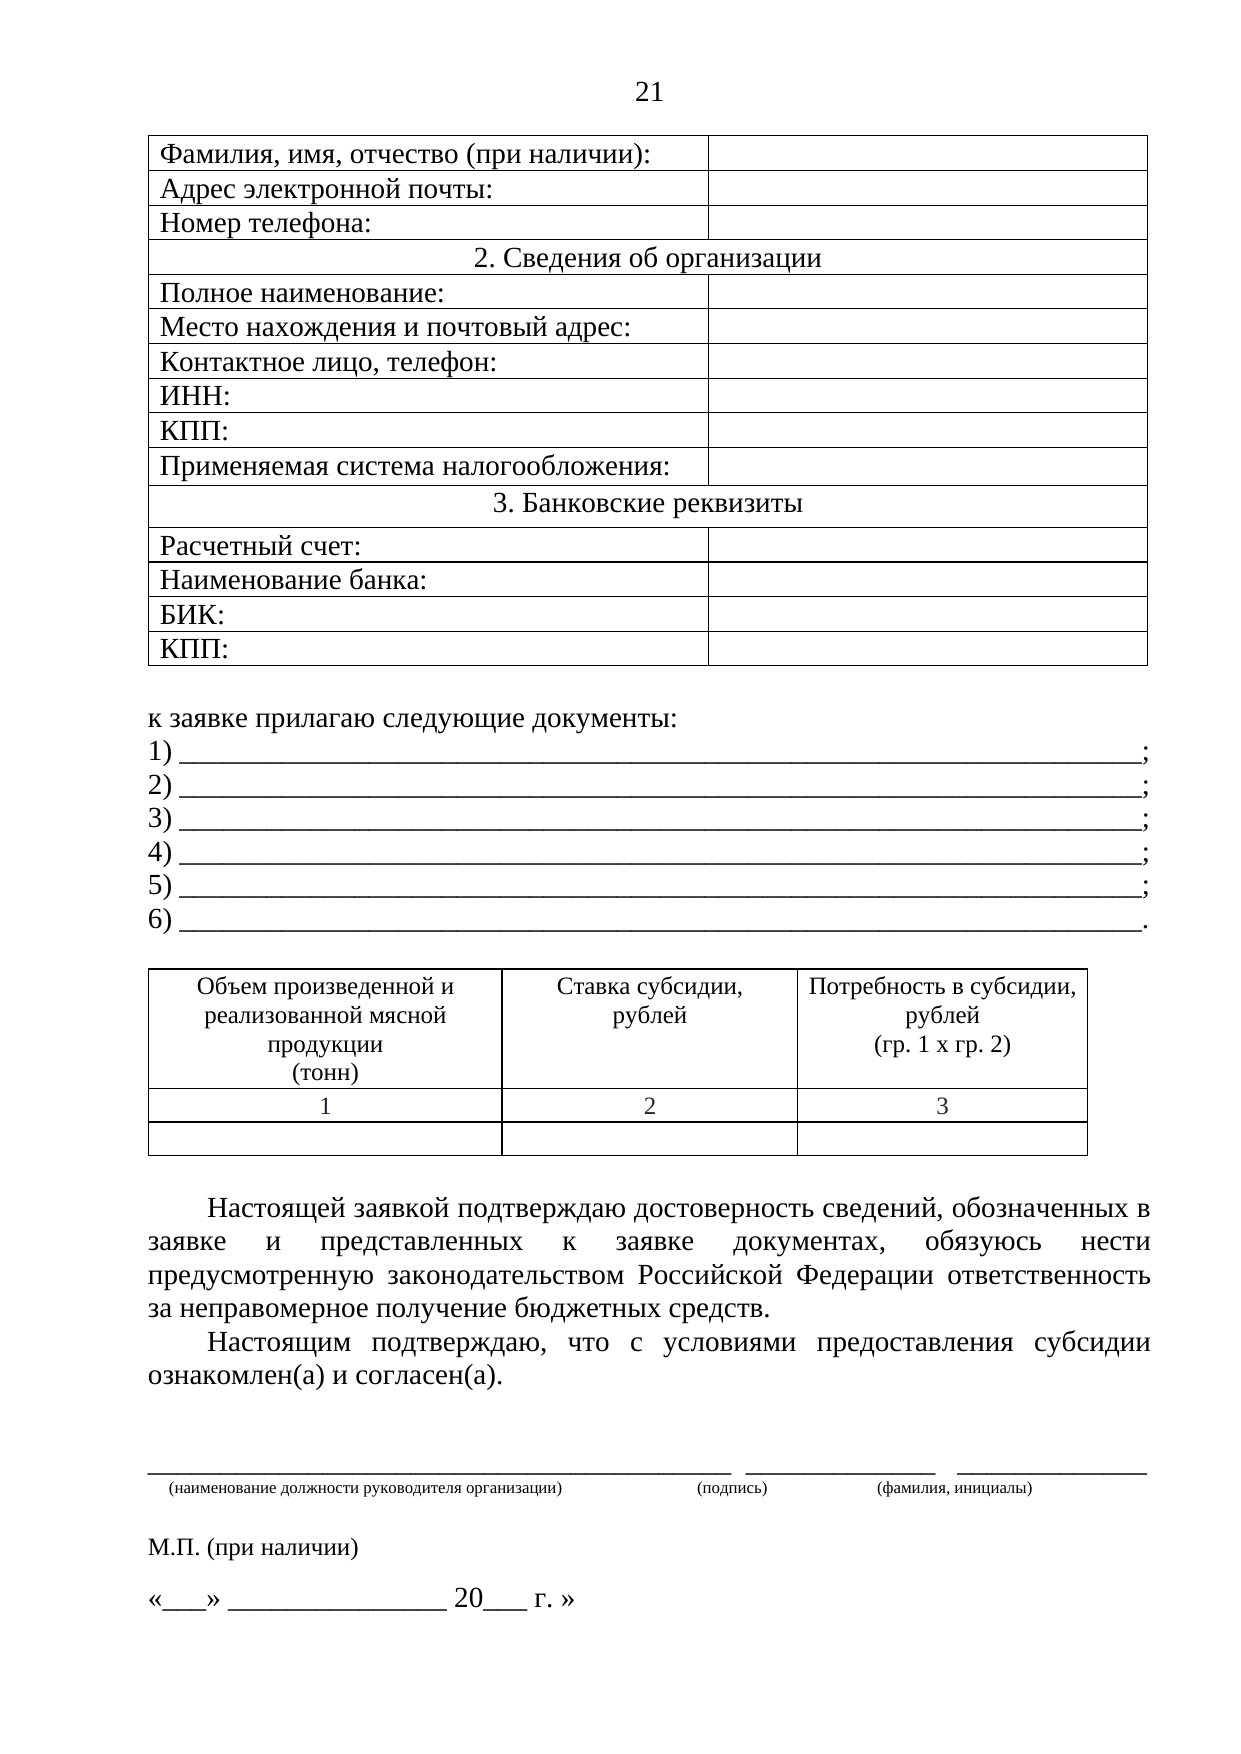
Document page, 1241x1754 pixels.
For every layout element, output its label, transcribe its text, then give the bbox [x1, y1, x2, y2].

table_cell Место нахождения и почтовый адрес: [149, 309, 708, 343]
table_cell БИК: [149, 597, 708, 631]
table_cell [709, 413, 1147, 447]
text (наименование должности руководителя организации) (подпись) (фамилия, инициалы) [148, 1478, 1152, 1512]
text ________________________________________ _____________ _____________ [148, 1444, 1152, 1478]
table_cell [709, 275, 1147, 308]
text Настоящим подтверждаю, что с условиями предоставления субсидии ознакомлен(а) и согласен(а). [148, 1324, 1152, 1391]
table_cell Фамилия, имя, отчество (при наличии): [149, 136, 708, 170]
table_cell 3. Банковские реквизиты [149, 486, 1147, 527]
table_cell [709, 206, 1147, 239]
table_cell Номер телефона: [149, 206, 708, 239]
table_cell [798, 1123, 1087, 1154]
table_cell ИНН: [149, 379, 708, 412]
table_cell [149, 1123, 501, 1154]
table_cell [709, 632, 1147, 665]
table_header Объем произведенной и реализованной мясной продукции (тонн) [149, 970, 501, 1088]
table_cell 2. Сведения об организации [149, 240, 1147, 274]
table_cell Наименование банка: [149, 563, 708, 596]
text 1) __________________________________________________________________; [148, 733, 1152, 767]
table_cell Полное наименование: [149, 275, 708, 308]
text 3) __________________________________________________________________; [148, 800, 1152, 834]
table_header Ставка субсидии, рублей [503, 970, 797, 1088]
table_cell 2 [503, 1089, 797, 1121]
table_cell [709, 171, 1147, 204]
table_cell [709, 563, 1147, 596]
table_cell Адрес электронной почты: [149, 171, 708, 204]
table_cell [709, 528, 1147, 561]
table_header Потребность в субсидии, рублей (гр. 1 х гр. 2) [798, 970, 1087, 1088]
text к заявке прилагаю следующие документы: [148, 700, 1152, 733]
table_cell КПП: [149, 413, 708, 447]
text 4) __________________________________________________________________; [148, 834, 1152, 867]
text 2) __________________________________________________________________; [148, 767, 1152, 800]
table_cell [709, 597, 1147, 631]
table_cell Расчетный счет: [149, 528, 708, 561]
table_cell [709, 379, 1147, 412]
text М.П. (при наличии) [148, 1532, 1152, 1560]
table_cell 3 [798, 1089, 1087, 1121]
table_cell [503, 1123, 797, 1154]
text 6) __________________________________________________________________. [148, 901, 1152, 934]
table_cell Применяемая система налогообложения: [149, 448, 708, 484]
table_cell Контактное лицо, телефон: [149, 344, 708, 377]
table_cell [709, 448, 1147, 484]
text «___» _______________ 20___ г. » [148, 1580, 1152, 1613]
table_cell [709, 309, 1147, 343]
table_cell 1 [149, 1089, 501, 1121]
text 5) __________________________________________________________________; [148, 867, 1152, 901]
table_cell [709, 136, 1147, 170]
table_cell [709, 344, 1147, 377]
text Настоящей заявкой подтверждаю достоверность сведений, обозначенных в заявке и представленных к заявке документах, обязуюсь нести предусмотренную законодательством Российской Федерации ответственность за неправомерное получение бюджетных средств. [148, 1190, 1152, 1324]
table_cell КПП: [149, 632, 708, 665]
